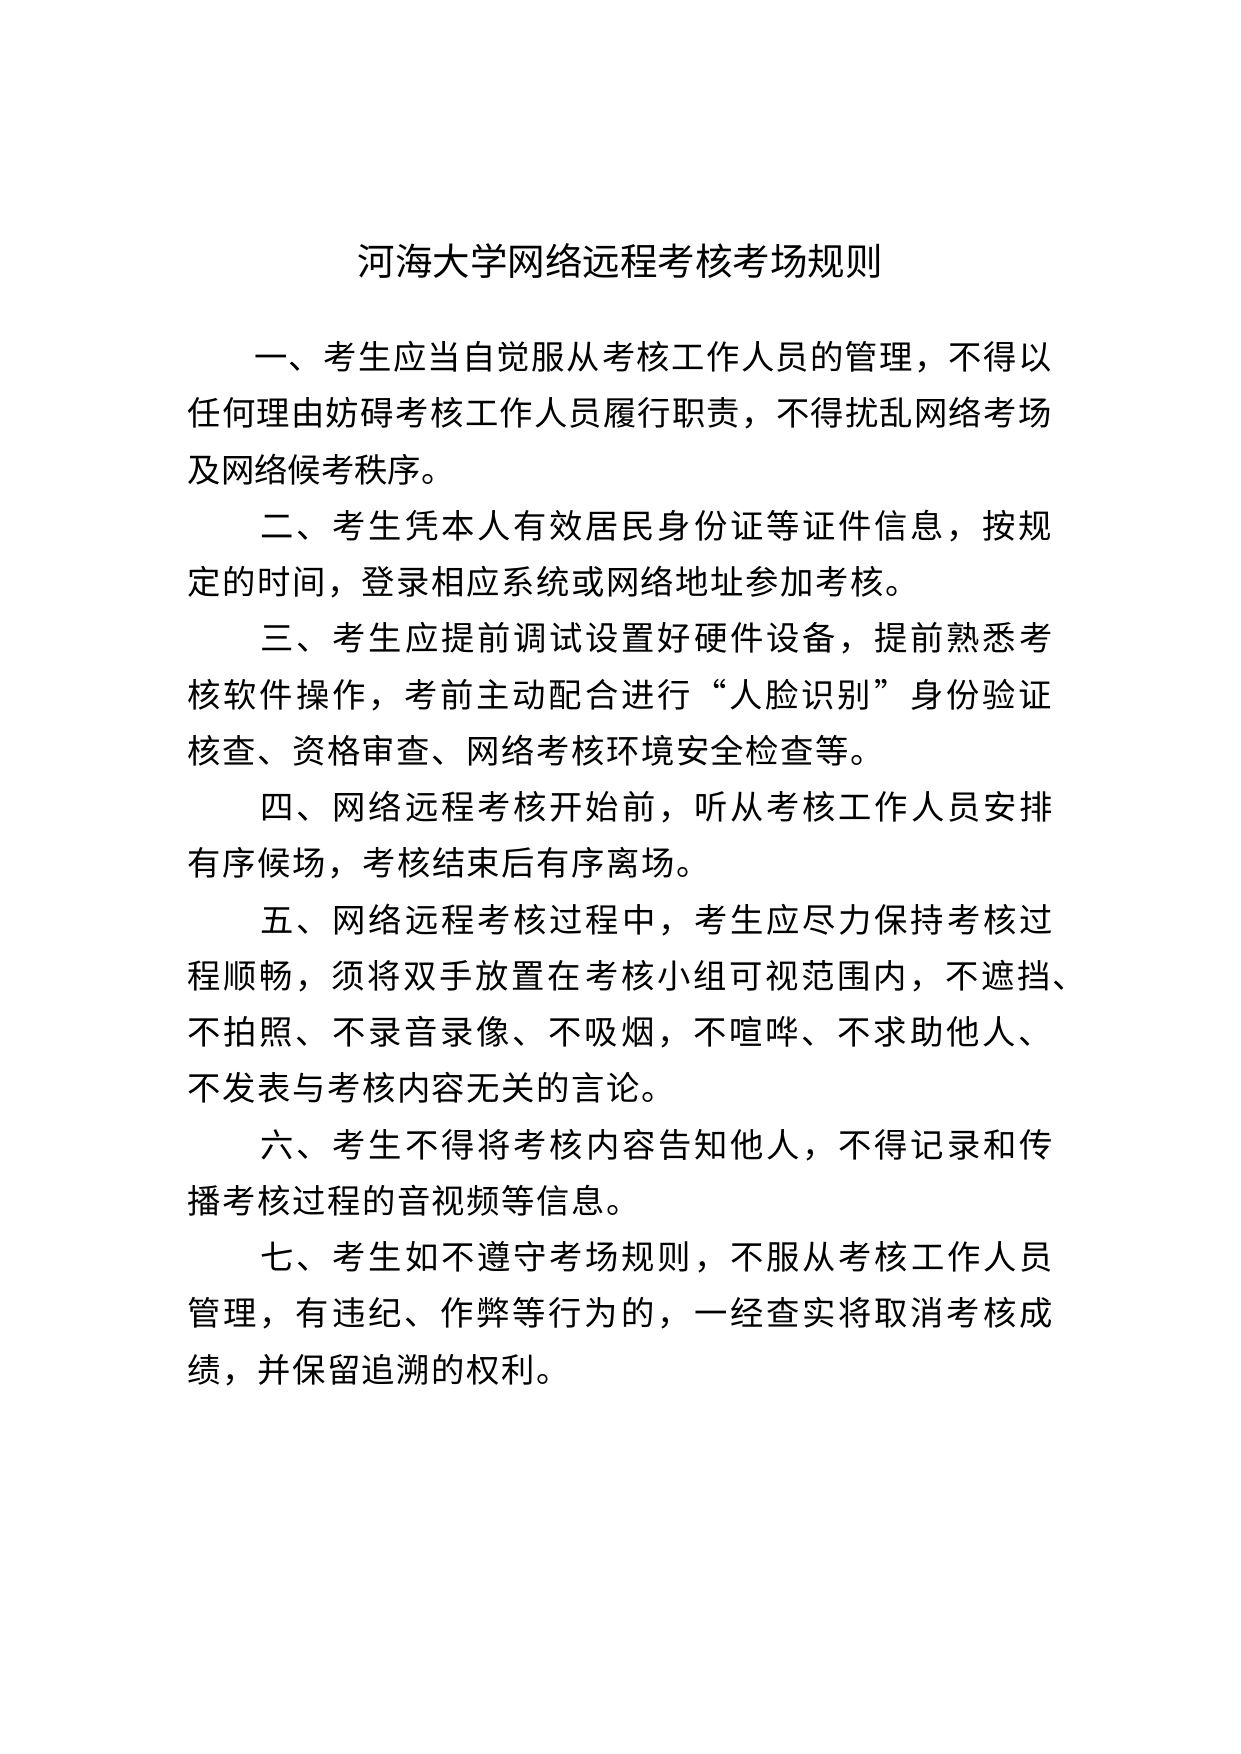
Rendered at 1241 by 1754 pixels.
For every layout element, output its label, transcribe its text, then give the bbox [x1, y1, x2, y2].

text 七、考生如不遵守考场规则，不服从考核工作人员管理，有违纪、作弊等行为的，一经查实将取消考核成绩，并保留追溯的权利。 [187, 1224, 1053, 1393]
text 三、考生应提前调试设置好硬件设备，提前熟悉考核软件操作，考前主动配合进行“人脸识别”身份验证核查、资格审查、网络考核环境安全检查等。 [187, 606, 1053, 774]
text 六、考生不得将考核内容告知他人，不得记录和传播考核过程的音视频等信息。 [187, 1112, 1053, 1224]
text 河海大学网络远程考核考场规则 [187, 227, 1053, 292]
text 五、网络远程考核过程中，考生应尽力保持考核过程顺畅，须将双手放置在考核小组可视范围内，不遮挡、不拍照、不录音录像、不吸烟，不喧哗、不求助他人、不发表与考核内容无关的言论。 [187, 887, 1053, 1112]
text 四、网络远程考核开始前，听从考核工作人员安排有序候场，考核结束后有序离场。 [187, 774, 1053, 887]
text 二、考生凭本人有效居民身份证等证件信息，按规定的时间，登录相应系统或网络地址参加考核。 [187, 493, 1053, 606]
text 一、考生应当自觉服从考核工作人员的管理，不得以任何理由妨碍考核工作人员履行职责，不得扰乱网络考场及网络候考秩序。 [187, 324, 1053, 493]
